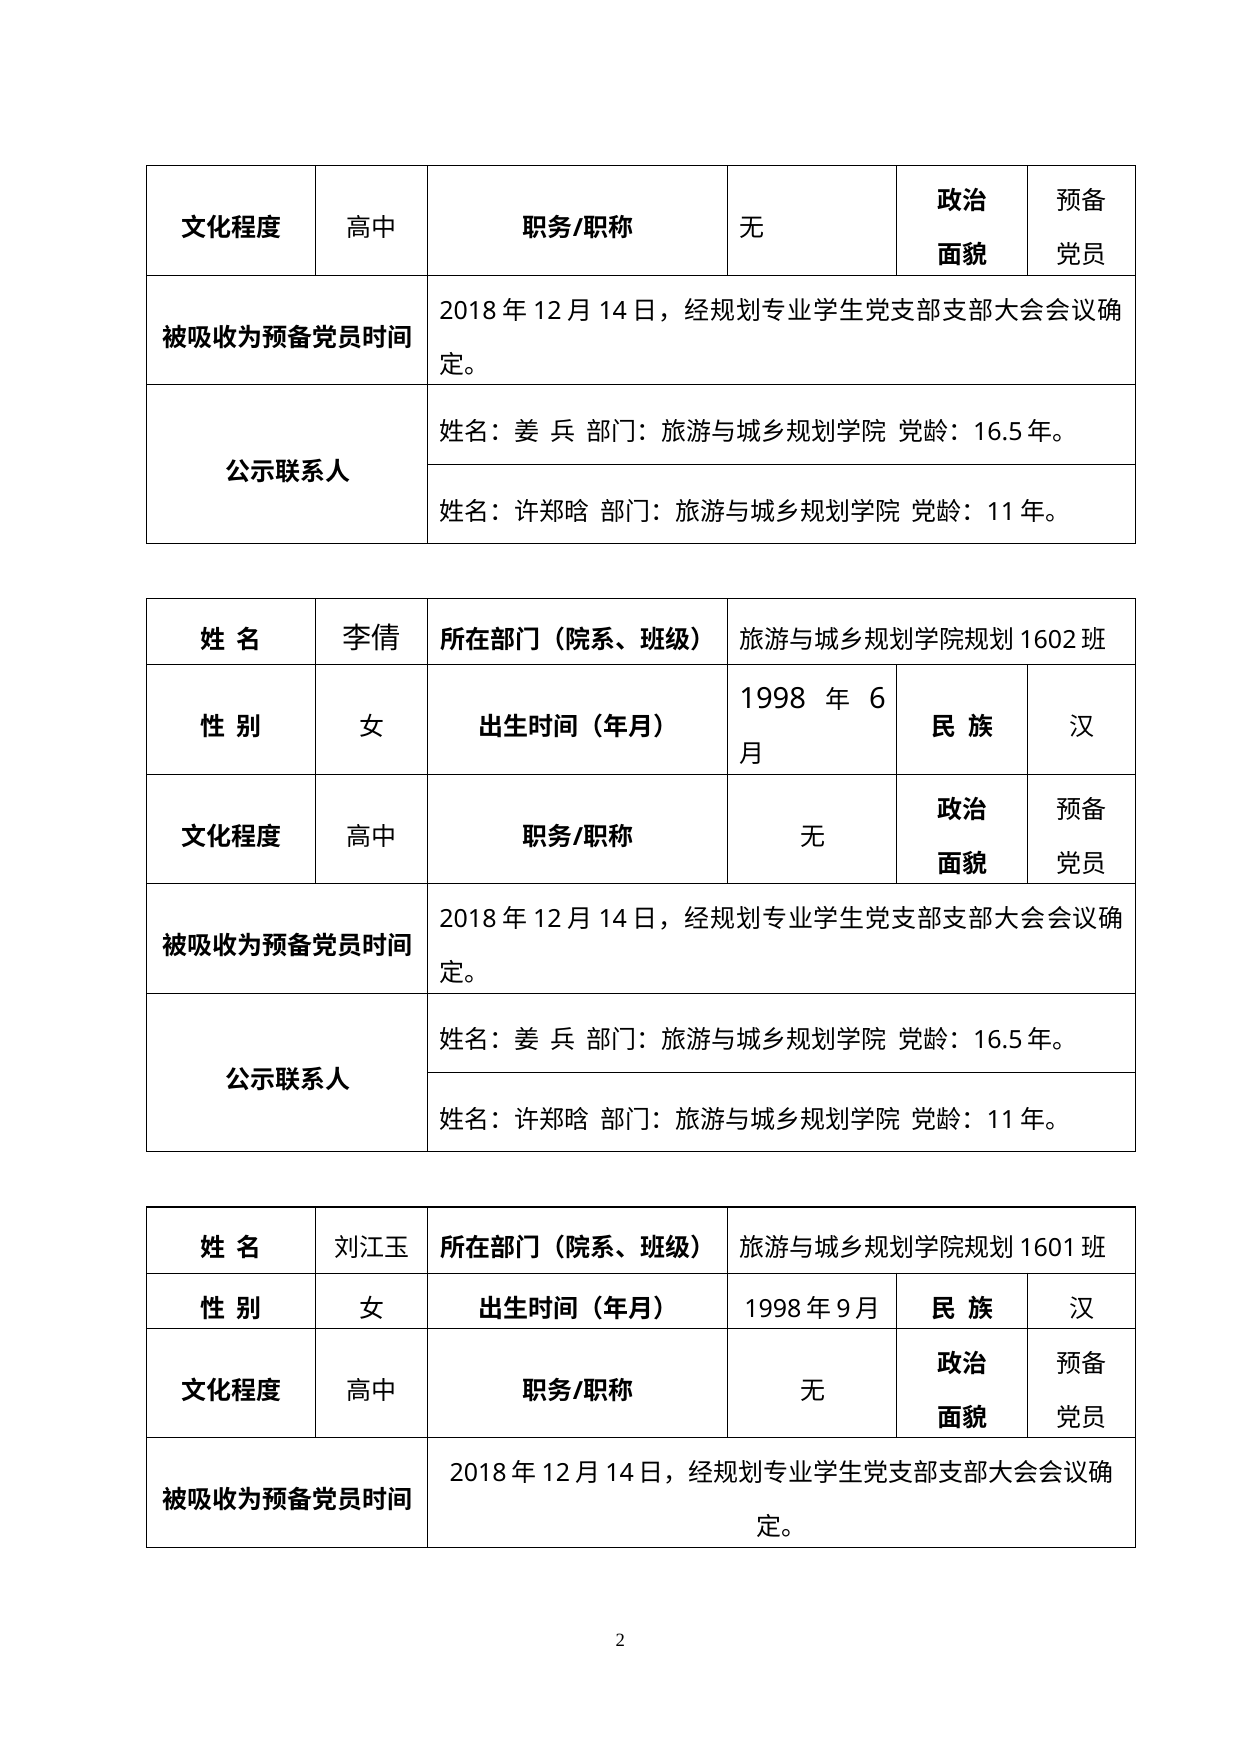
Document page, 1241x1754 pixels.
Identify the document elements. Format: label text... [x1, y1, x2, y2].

table_cell 政治 面貌 [897, 775, 1027, 883]
table_cell 姓名：许郑晗 部门：旅游与城乡规划学院 党龄：11年。 [428, 1073, 1135, 1151]
table_cell 2018年12月14日，经规划专业学生党支部支部大会会议确定。 [428, 1438, 1135, 1547]
table_cell 预备 党员 [1028, 166, 1135, 275]
table_cell 1998年6月 [728, 665, 896, 774]
table_header 李倩 [316, 599, 427, 664]
table_cell 政治 面貌 [897, 166, 1027, 275]
table_cell 预备 党员 [1028, 775, 1135, 883]
table_cell 被吸收为预备党员时间 [147, 1438, 427, 1547]
table_cell 2018年12月14日，经规划专业学生党支部支部大会会议确定。 [428, 884, 1135, 992]
table_cell 姓名：许郑晗 部门：旅游与城乡规划学院 党龄：11年。 [428, 465, 1135, 543]
table_cell 高中 [316, 166, 427, 275]
table_header 所在部门（院系、班级） [428, 1208, 727, 1273]
table_cell 出生时间（年月） [428, 1274, 727, 1328]
table_cell 文化程度 [147, 1329, 315, 1437]
table_cell 政治 面貌 [897, 1329, 1027, 1437]
table_cell 公示联系人 [147, 385, 427, 543]
table_cell 被吸收为预备党员时间 [147, 276, 427, 384]
table_cell 预备 党员 [1028, 1329, 1135, 1437]
table_cell 高中 [316, 1329, 427, 1437]
table_header 所在部门（院系、班级） [428, 599, 727, 664]
table_cell 性 别 [147, 1274, 315, 1328]
table_cell 1998年9月 [728, 1274, 896, 1328]
table_cell 无 [728, 1329, 896, 1437]
table_header 旅游与城乡规划学院规划1602班 [728, 599, 1135, 664]
table_cell 职务/职称 [428, 1329, 727, 1437]
table_cell 文化程度 [147, 166, 315, 275]
table_cell 汉 [1028, 665, 1135, 774]
table_cell 无 [728, 166, 896, 275]
table_cell 被吸收为预备党员时间 [147, 884, 427, 992]
table_header 旅游与城乡规划学院规划1601班 [728, 1208, 1135, 1273]
table_cell 职务/职称 [428, 775, 727, 883]
table_cell 姓名：姜 兵 部门：旅游与城乡规划学院 党龄：16.5年。 [428, 994, 1135, 1072]
table_cell 汉 [1028, 1274, 1135, 1328]
table_cell 职务/职称 [428, 166, 727, 275]
table_cell 民 族 [897, 1274, 1027, 1328]
table_cell 文化程度 [147, 775, 315, 883]
table_cell 出生时间（年月） [428, 665, 727, 774]
table_cell 性 别 [147, 665, 315, 774]
table_cell 姓名：姜 兵 部门：旅游与城乡规划学院 党龄：16.5年。 [428, 385, 1135, 463]
table_cell 高中 [316, 775, 427, 883]
table_header 刘江玉 [316, 1208, 427, 1273]
table_header 姓 名 [147, 599, 315, 664]
table_cell 公示联系人 [147, 994, 427, 1151]
table_cell 无 [728, 775, 896, 883]
table_cell 女 [316, 665, 427, 774]
table_cell 2018年12月14日，经规划专业学生党支部支部大会会议确定。 [428, 276, 1135, 384]
table_header 姓 名 [147, 1208, 315, 1273]
table_cell 民 族 [897, 665, 1027, 774]
table_cell 女 [316, 1274, 427, 1328]
